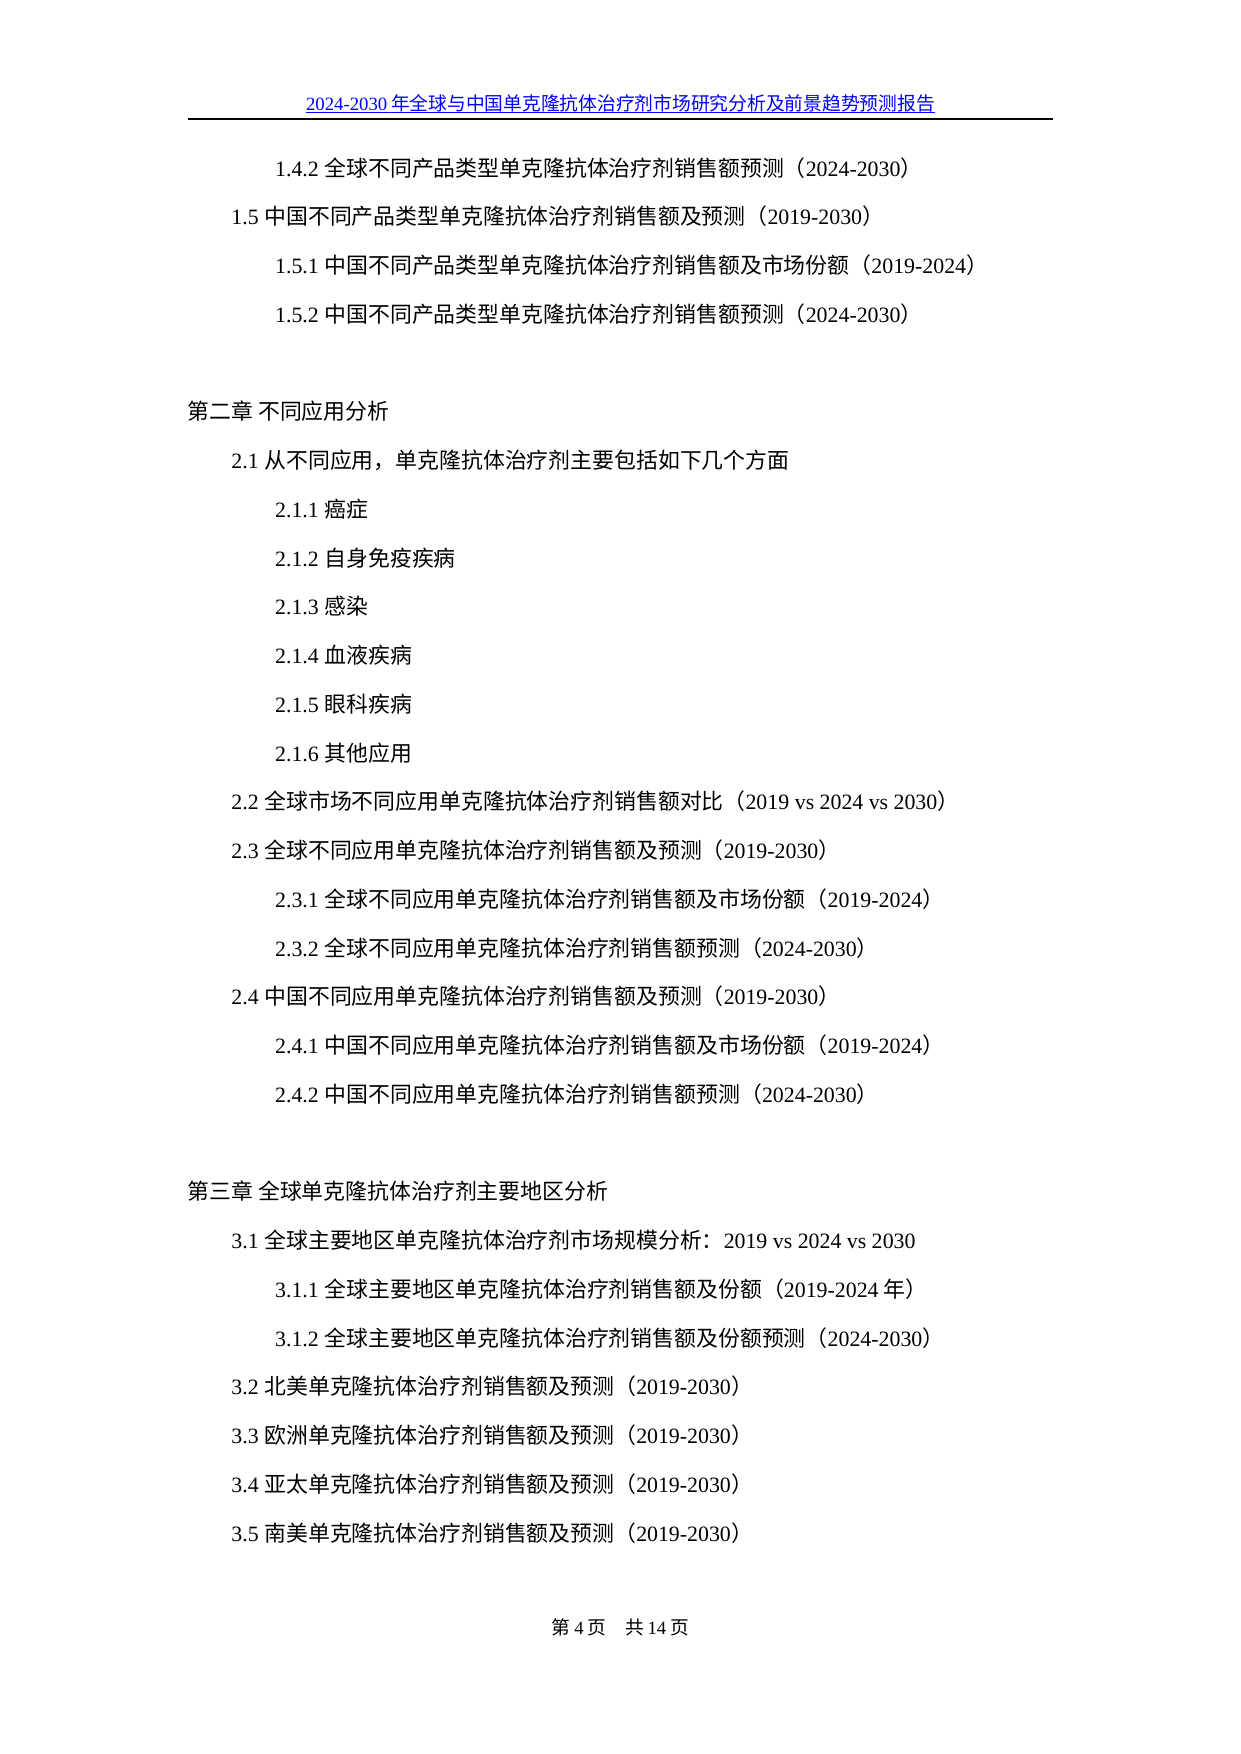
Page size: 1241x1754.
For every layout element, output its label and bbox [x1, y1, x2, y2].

text [187, 150, 1053, 1548]
